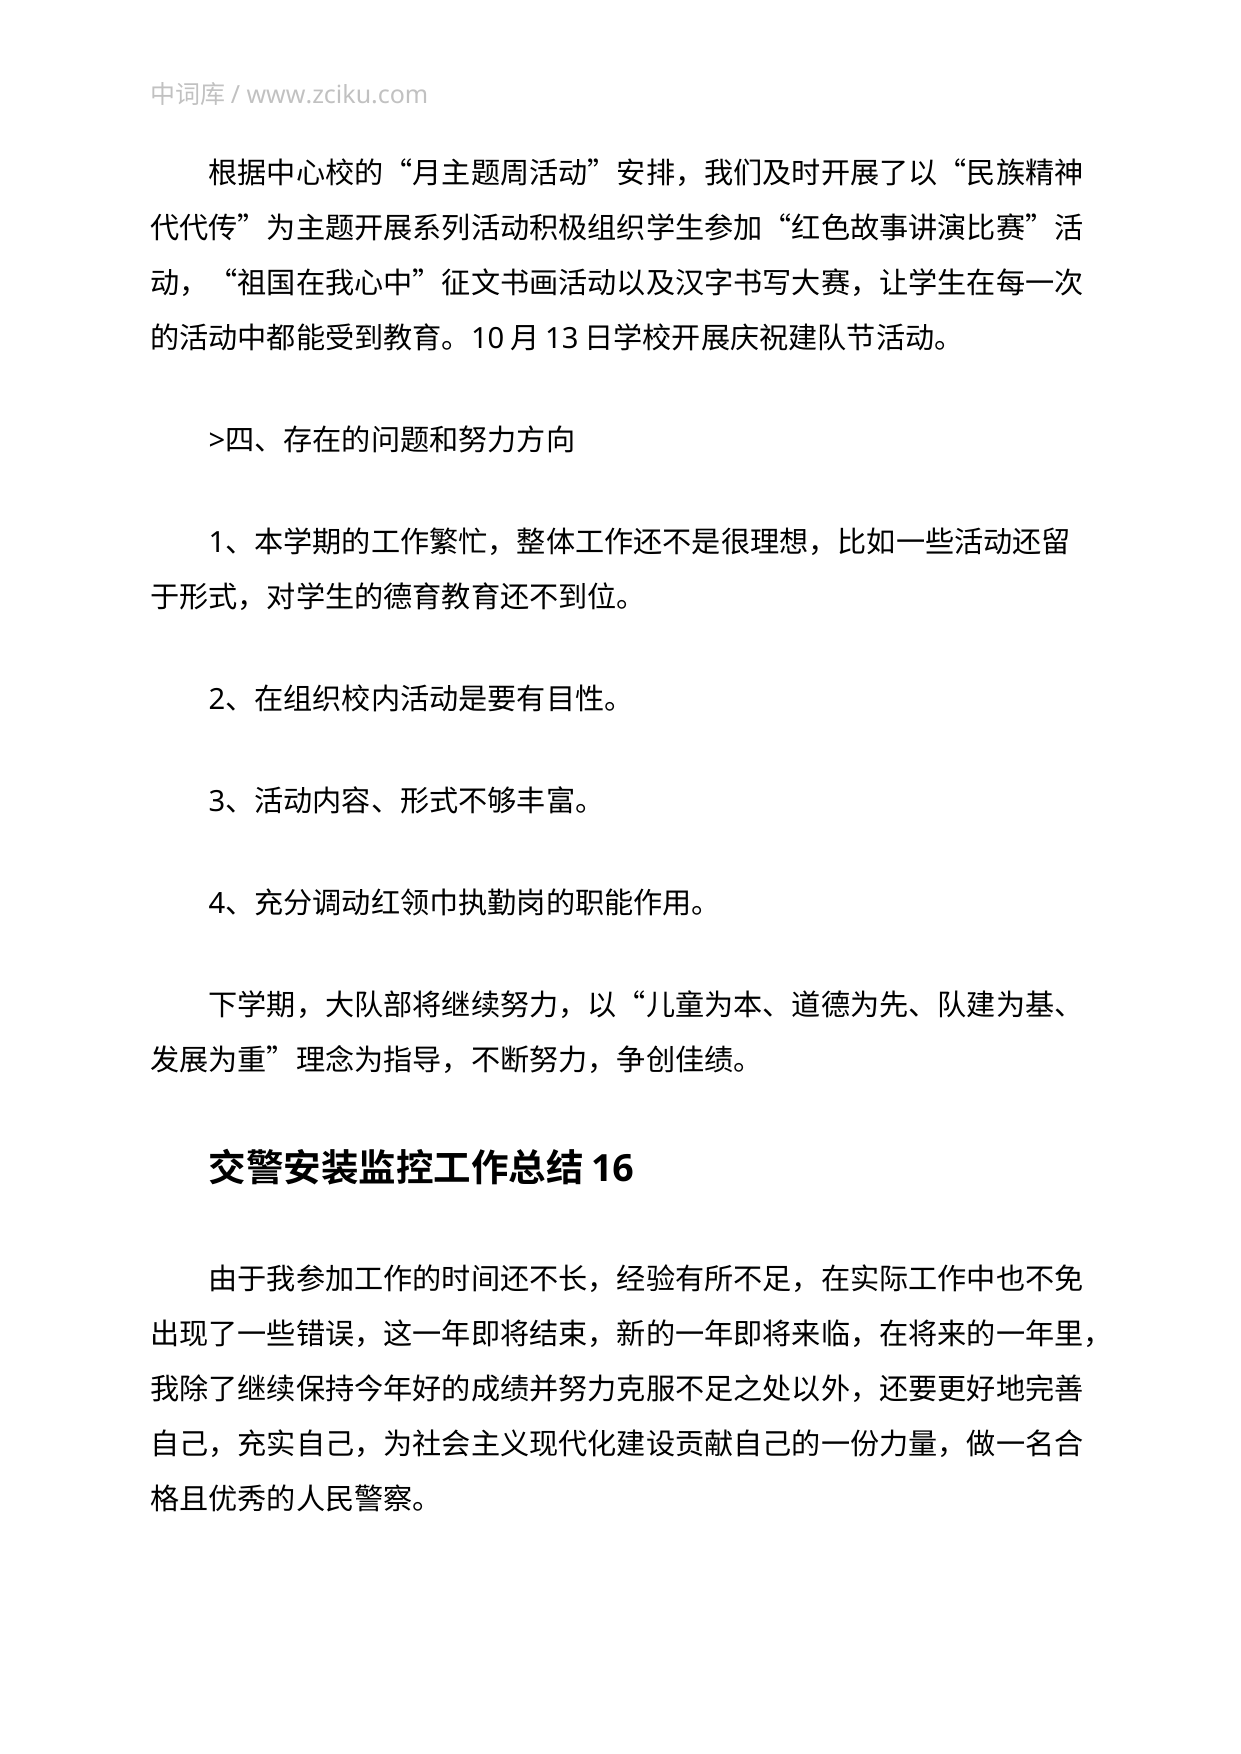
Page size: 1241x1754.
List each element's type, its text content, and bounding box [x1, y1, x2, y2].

text 3、活动内容、形式不够丰富。 [150, 777, 1090, 820]
text 4、充分调动红领巾执勤岗的职能作用。 [150, 879, 1090, 922]
text 下学期，大队部将继续努力，以“儿童为本、道德为先、队建为基、发展为重”理念为指导，不断努力，争创佳绩。 [150, 981, 1090, 1078]
text 根据中心校的“月主题周活动”安排，我们及时开展了以“民族精神代代传”为主题开展系列活动积极组织学生参加“红色故事讲演比赛”活动，“祖国在我心中”征文书画活动以及汉字书写大赛，让学生在每一次的活动中都能受到教育。10月13日学校开展庆祝建队节活动。 [150, 150, 1090, 357]
text 由于我参加工作的时间还不长，经验有所不足，在实际工作中也不免出现了一些错误，这一年即将结束，新的一年即将来临，在将来的一年里，我除了继续保持今年好的成绩并努力克服不足之处以外，还要更好地完善自己，充实自己，为社会主义现代化建设贡献自己的一份力量，做一名合格且优秀的人民警察。 [150, 1256, 1090, 1517]
text 2、在组织校内活动是要有目性。 [150, 675, 1090, 718]
text >四、存在的问题和努力方向 [150, 417, 1090, 459]
text 交警安装监控工作总结16 [150, 1138, 1090, 1192]
text 1、本学期的工作繁忙，整体工作还不是很理想，比如一些活动还留于形式，对学生的德育教育还不到位。 [150, 519, 1090, 616]
